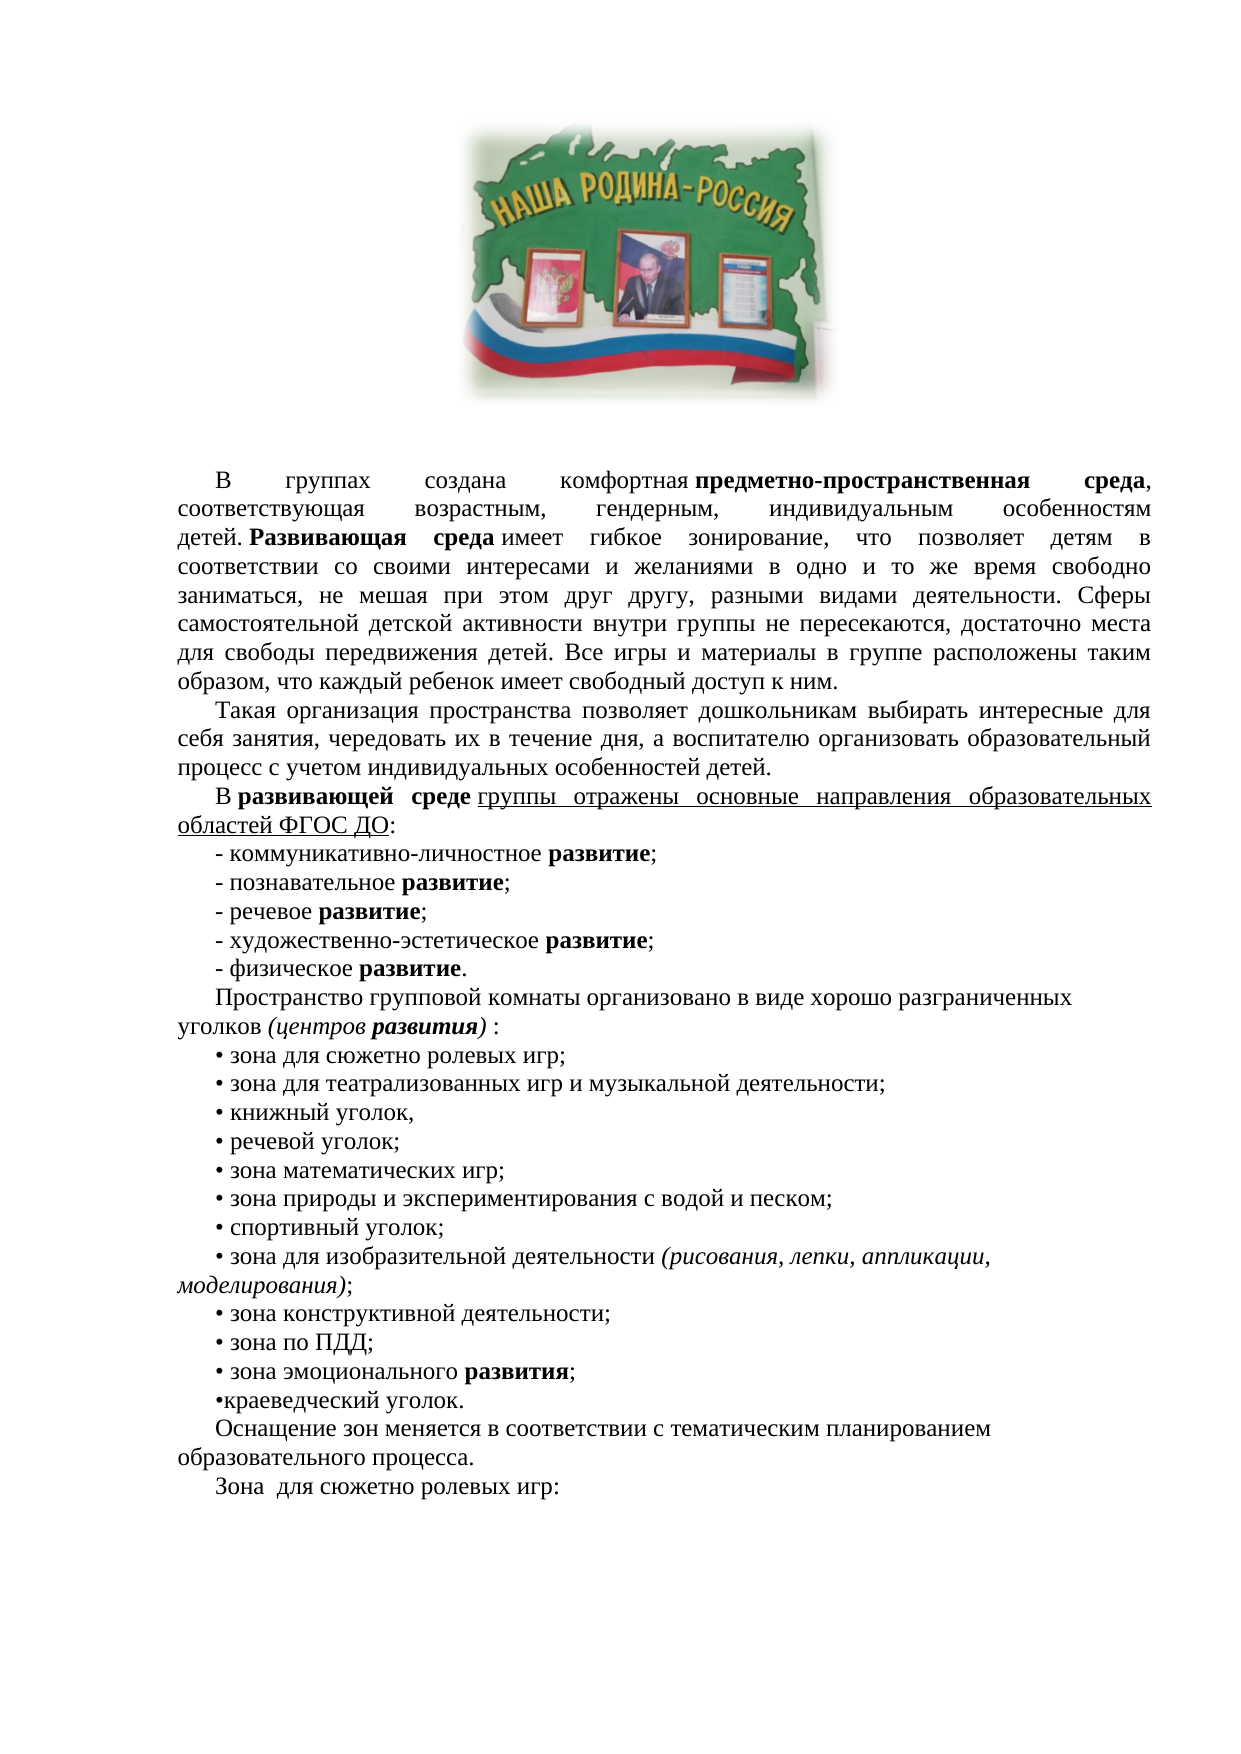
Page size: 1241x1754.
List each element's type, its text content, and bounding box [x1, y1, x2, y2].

text - художественно-эстетическое развитие; [177, 925, 1152, 953]
text - познавательное развитие; [177, 867, 1152, 896]
text • зона математических игр; [177, 1155, 1152, 1183]
text Оснащение зон меняется в соответствии с тематическим планированием образовательного процесса. [177, 1413, 1152, 1471]
text В развивающей среде группы отражены основные направления образовательных областей ФГОС ДО: [177, 781, 1152, 838]
text • речевой уголок; [177, 1126, 1152, 1155]
text • зона для изобразительной деятельности (рисования, лепки, аппликации, моделирования); [177, 1241, 1152, 1298]
text - физическое развитие. [177, 953, 1152, 982]
text • зона для сюжетно ролевых игр; [177, 1040, 1152, 1068]
text •краеведческий уголок. [177, 1385, 1152, 1413]
text Пространство групповой комнаты организовано в виде хорошо разграниченных уголков (центров развития) : [177, 982, 1152, 1040]
text Такая организация пространства позволяет дошкольникам выбирать интересные для себя занятия, чередовать их в течение дня, а воспитателю организовать образовательный процесс с учетом индивидуальных особенностей детей. [177, 695, 1152, 781]
text • зона природы и экспериментирования с водой и песком; [177, 1183, 1152, 1212]
text • книжный уголок, [177, 1097, 1152, 1126]
text - речевое развитие; [177, 896, 1152, 925]
text • зона эмоционального развития; [177, 1356, 1152, 1385]
text Зона для сюжетно ролевых игр: [177, 1471, 1152, 1500]
text - коммуникативно-личностное развитие; [177, 838, 1152, 867]
text • спортивный уголок; [177, 1212, 1152, 1241]
text В группах создана комфортная предметно-пространственная среда, соответствующая возрастным, гендерным, индивидуальным особенностям детей. Развивающая среда имеет гибкое зонирование, что позволяет детям в соответствии со своими интересами и желаниями в одно и то же время свободно заниматься, не мешая при этом друг другу, разными видами деятельности. Сферы самостоятельной детской активности внутри группы не пересекаются, достаточно места для свободы передвижения детей. Все игры и материалы в группе расположены таким образом, что каждый ребенок имеет свободный доступ к ним. [177, 465, 1152, 695]
text • зона для театрализованных игр и музыкальной деятельности; [177, 1068, 1152, 1097]
text • зона по ПДД; [177, 1327, 1152, 1356]
text • зона конструктивной деятельности; [177, 1298, 1152, 1327]
picture [485, 148, 812, 378]
